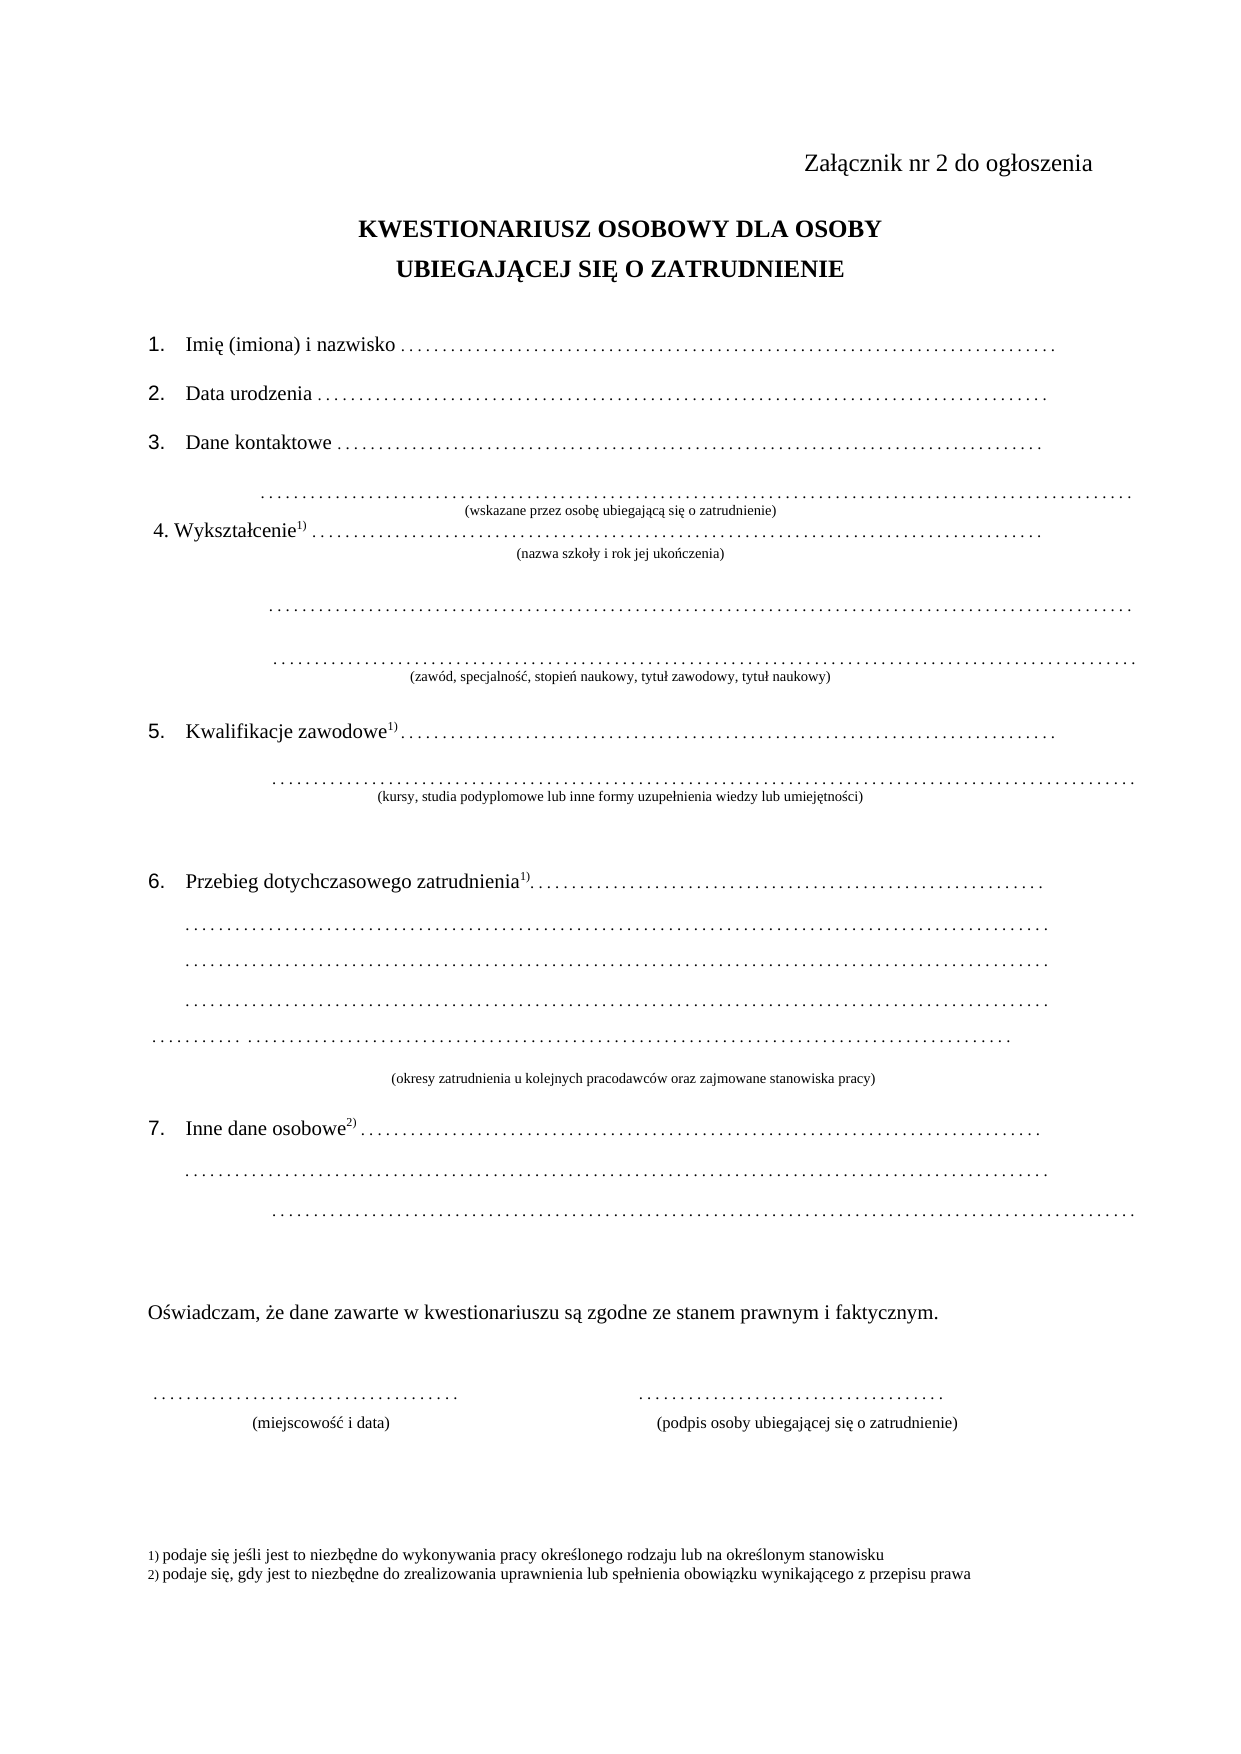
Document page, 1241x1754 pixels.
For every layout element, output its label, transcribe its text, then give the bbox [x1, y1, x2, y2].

text Oświadczam, że dane zawarte w kwestionariuszu są zgodne ze stanem prawnym i faktycznym. [148, 1300, 1093, 1324]
text . . . . . . . . . . . . . . . . . . . . . . . . . . . . . . . . . . . . . . . . . . . . . . . . . . . . . . . . . . . . . . . . . . . . . . . . . . . . . . . . . . . . . . . . . . . . . . . . . . . . . . . . [148, 595, 1093, 614]
text . . . . . . . . . . . . . . . . . . . . . . . . . . . . . . . . . . . . . . . . . . . . . . . . . . . . . . . . . . . . . . . . . . . . . . . . . . . . . . . . . . . . . . . . . . . . . . . . . . . . . . . . [185, 951, 1093, 970]
list Inne dane osobowe2) . . . . . . . . . . . . . . . . . . . . . . . . . . . . . . . . . . . . . . . . . . . . . . . . . . . . . . . . . . . . . . . . . . . . . . . . . . . . . . . . . . [148, 1115, 1093, 1139]
text . . . . . . . . . . . . . . . . . . . . . . . . . . . . . . . . . . . . . . . . . . . . . . . . . . . . . . . . . . . . . . . . . . . . . . . . . . . . . . . . . . . . . . . . . . . . . . . . . . . . . . . . [148, 649, 1093, 668]
text . . . . . . . . . . . . . . . . . . . . . . . . . . . . . . . . . . . . . . . . . . . . . . . . . . . . . . . . . . . . . . . . . . . . . . . . . . . . . . . . . . . . . . . . . . . . . . . . . . . . . . . . [185, 991, 1093, 1010]
text (nazwa szkoły i rok jej ukończenia) [148, 545, 1092, 562]
text (okresy zatrudnienia u kolejnych pracodawców oraz zajmowane stanowiska pracy) [148, 1070, 1093, 1087]
list Data urodzenia . . . . . . . . . . . . . . . . . . . . . . . . . . . . . . . . . . . . . . . . . . . . . . . . . . . . . . . . . . . . . . . . . . . . . . . . . . . . . . . . . . . . . . . . [148, 381, 1093, 405]
list Dane kontaktowe . . . . . . . . . . . . . . . . . . . . . . . . . . . . . . . . . . . . . . . . . . . . . . . . . . . . . . . . . . . . . . . . . . . . . . . . . . . . . . . . . . . . . [148, 430, 1093, 454]
text 1) podaje się jeśli jest to niezbędne do wykonywania pracy określonego rodzaju lub na określonym stanowisku [148, 1545, 1093, 1564]
text UBIEGAJĄCEJ SIĘ O ZATRUDNIENIE [148, 254, 1093, 283]
list Przebieg dotychczasowego zatrudnienia1). . . . . . . . . . . . . . . . . . . . . . . . . . . . . . . . . . . . . . . . . . . . . . . . . . . . . . . . . . . . . . [148, 869, 1093, 893]
text (zawód, specjalność, stopień naukowy, tytuł zawodowy, tytuł naukowy) [148, 668, 1092, 685]
text . . . . . . . . . . . . . . . . . . . . . . . . . . . . . . . . . . . . . . . . . . . . . . . . . . . . . . . . . . . . . . . . . . . . . . . . . . . . . . . . . . . . . . . . . . . . . . . . . . . . . . . . [185, 914, 1093, 934]
list Imię (imiona) i nazwisko . . . . . . . . . . . . . . . . . . . . . . . . . . . . . . . . . . . . . . . . . . . . . . . . . . . . . . . . . . . . . . . . . . . . . . . . . . . . . . . [148, 332, 1093, 356]
text (kursy, studia podyplomowe lub inne formy uzupełnienia wiedzy lub umiejętności) [148, 788, 1092, 804]
text (wskazane przez osobę ubiegającą się o zatrudnienie) [148, 502, 1093, 518]
text 2) podaje się, gdy jest to niezbędne do zrealizowania uprawnienia lub spełnienia obowiązku wynikającego z przepisu prawa [148, 1564, 1093, 1583]
text . . . . . . . . . . . . . . . . . . . . . . . . . . . . . . . . . . . . . . . . . . . . . . . . . . . . . . . . . . . . . . . . . . . . . . . . . . . . . . . . . . . . . . . . . . . . . . . . . . . . . . . . [148, 1201, 1093, 1220]
text . . . . . . . . . . . . . . . . . . . . . . . . . . . . . . . . . . . . . . . . . . . . . . . . . . . . . . . . . . . . . . . . . . . . . . . . . . . . . . . . . . . . . . . . . . . . . . . . . . . . . . . . [148, 1027, 1093, 1070]
text . . . . . . . . . . . . . . . . . . . . . . . . . . . . . . . . . . . . . . . . . . . . . . . . . . . . . . . . . . . . . . . . . . . . . . . . . . [148, 1384, 985, 1403]
text Załącznik nr 2 do ogłoszenia [260, 148, 1093, 176]
text . . . . . . . . . . . . . . . . . . . . . . . . . . . . . . . . . . . . . . . . . . . . . . . . . . . . . . . . . . . . . . . . . . . . . . . . . . . . . . . . . . . . . . . . . . . . . . . . . . . . . . . . [185, 1161, 1093, 1180]
list Kwalifikacje zawodowe1) . . . . . . . . . . . . . . . . . . . . . . . . . . . . . . . . . . . . . . . . . . . . . . . . . . . . . . . . . . . . . . . . . . . . . . . . . . . . . . . [148, 719, 1093, 743]
text KWESTIONARIUSZ OSOBOWY DLA OSOBY [148, 214, 1093, 242]
text 4. Wykształcenie1) . . . . . . . . . . . . . . . . . . . . . . . . . . . . . . . . . . . . . . . . . . . . . . . . . . . . . . . . . . . . . . . . . . . . . . . . . . . . . . . . . . . . . . . . [148, 518, 1093, 542]
text (miejscowość i data) (podpis osoby ubiegającej się o zatrudnienie) [185, 1413, 1093, 1432]
text . . . . . . . . . . . . . . . . . . . . . . . . . . . . . . . . . . . . . . . . . . . . . . . . . . . . . . . . . . . . . . . . . . . . . . . . . . . . . . . . . . . . . . . . . . . . . . . . . . . . . . . . . [148, 482, 1093, 502]
text . . . . . . . . . . . . . . . . . . . . . . . . . . . . . . . . . . . . . . . . . . . . . . . . . . . . . . . . . . . . . . . . . . . . . . . . . . . . . . . . . . . . . . . . . . . . . . . . . . . . . . . . [148, 768, 1093, 788]
